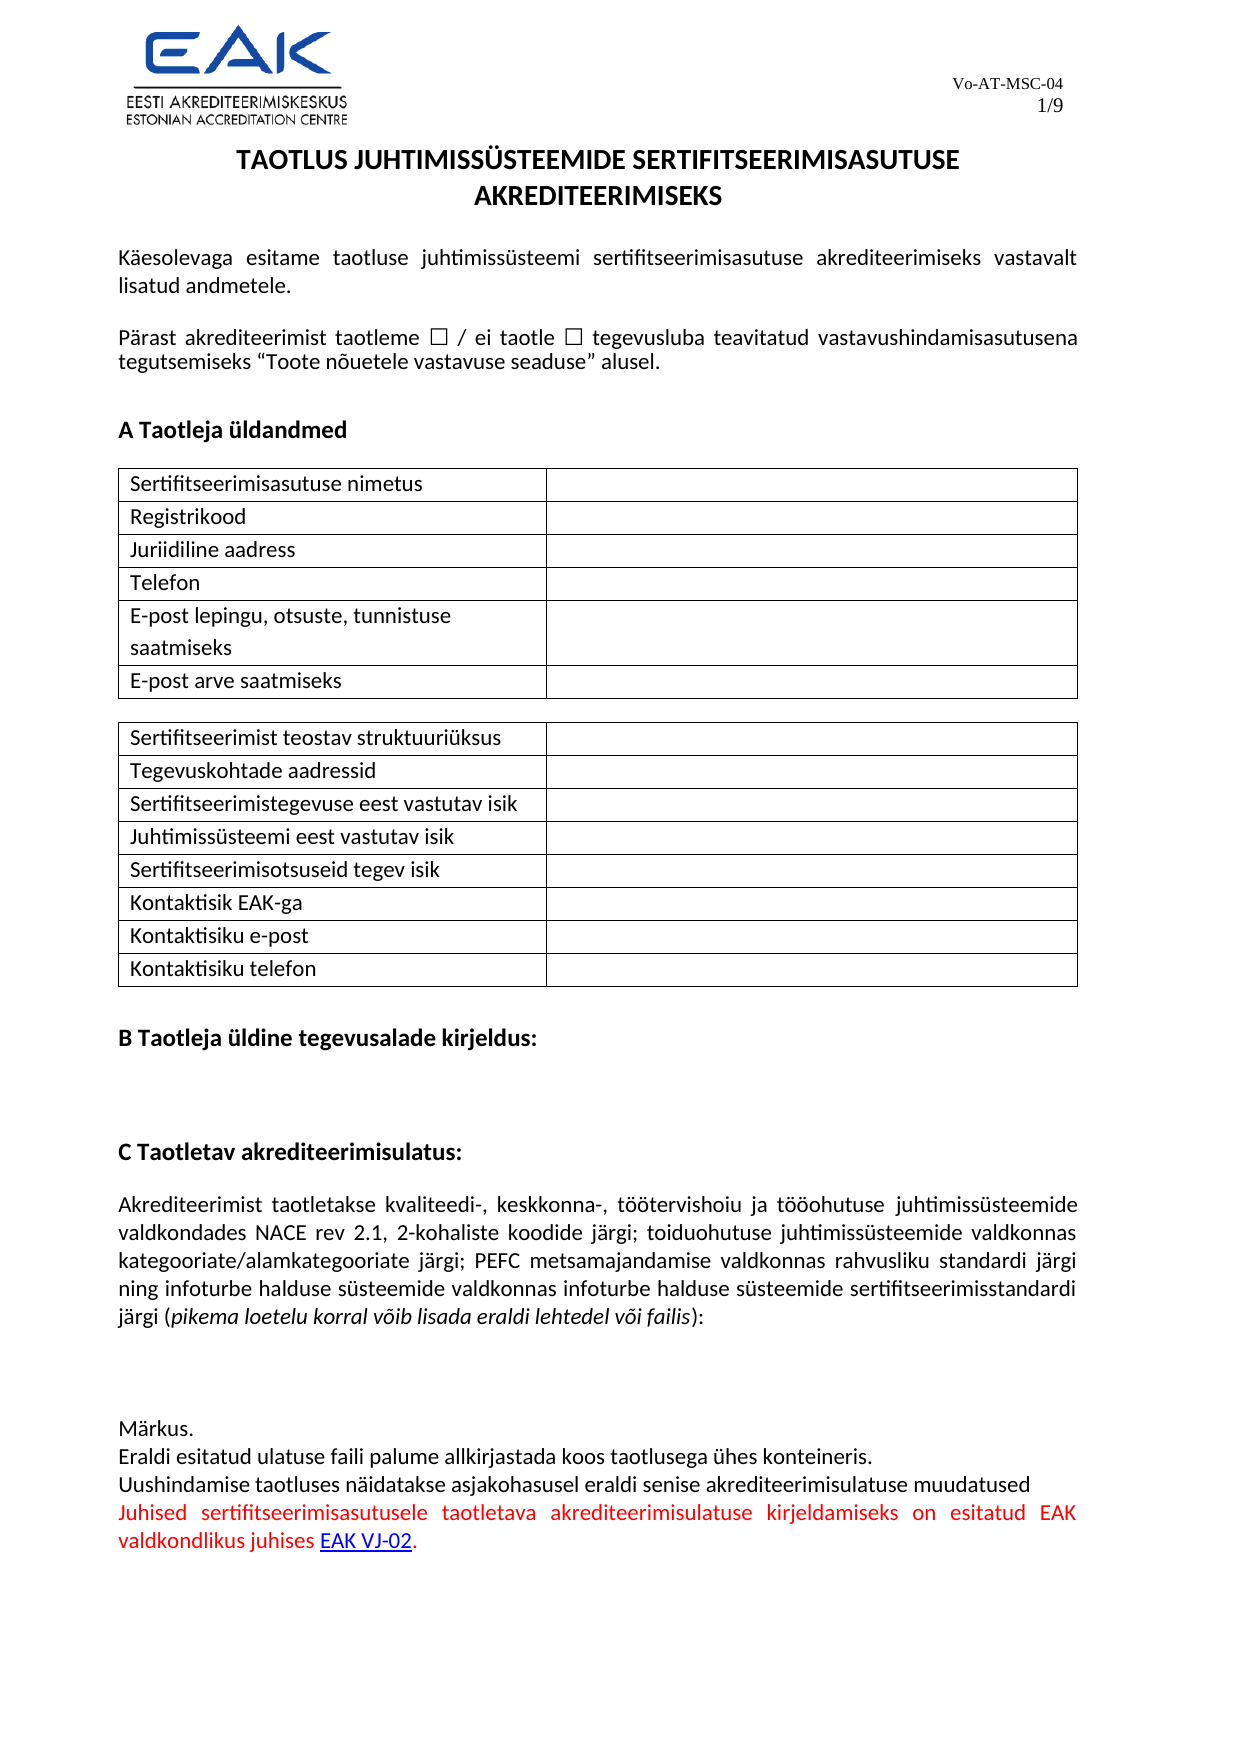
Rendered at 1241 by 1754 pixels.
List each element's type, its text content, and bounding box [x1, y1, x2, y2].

text Käesolevaga esitame taotluse juhtimissüsteemi sertifitseerimisasutuse akrediteerimiseks vastavalt lisatud andmetele. [118, 243, 1078, 299]
table_cell Kontaktisiku e-post [119, 921, 546, 953]
table_header Sertifitseerimist teostav struktuuriüksus [119, 723, 546, 755]
table_header [547, 723, 1077, 755]
text C Taotletav akrediteerimisulatus: [118, 1136, 1078, 1166]
table_cell Sertifitseerimisotsuseid tegev isik [119, 855, 546, 887]
table_cell [547, 756, 1077, 788]
picture [106, 7, 364, 136]
table_cell Juhtimissüsteemi eest vastutav isik [119, 822, 546, 854]
text Uushindamise taotluses näidatakse asjakohasusel eraldi senise akrediteerimisulatuse muudatused [118, 1470, 1078, 1498]
table_cell Tegevuskohtade aadressid [119, 756, 546, 788]
table_cell [547, 954, 1077, 986]
text Eraldi esitatud ulatuse faili palume allkirjastada koos taotlusega ühes konteineris. [118, 1442, 1078, 1470]
text TAOTLUS JUHTIMISSÜSTEEMIDE SERTIFITSEERIMISASUTUSE AKREDITEERIMISEKS [118, 141, 1078, 212]
table_cell [547, 822, 1077, 854]
table_cell [547, 855, 1077, 887]
table_cell Kontaktisik EAK-ga [119, 888, 546, 920]
table_cell [547, 888, 1077, 920]
text B Taotleja üldine tegevusalade kirjeldus: [118, 1022, 1078, 1053]
table_cell [547, 666, 1077, 698]
table_cell Telefon [119, 568, 546, 600]
table_cell E-post lepingu, otsuste, tunnistuse saatmiseks [119, 601, 546, 665]
table_header [547, 469, 1077, 501]
text Märkus. [118, 1414, 1078, 1442]
table_cell Kontaktisiku telefon [119, 954, 546, 986]
table_cell [547, 568, 1077, 600]
table_cell Juriidiline aadress [119, 535, 546, 567]
table_cell [547, 535, 1077, 567]
table_cell [547, 789, 1077, 821]
text A Taotleja üldandmed [118, 414, 1078, 445]
table_cell E-post arve saatmiseks [119, 666, 546, 698]
table_cell [547, 921, 1077, 953]
table_cell Sertifitseerimistegevuse eest vastutav isik [119, 789, 546, 821]
text Pärast akrediteerimist taotleme / ei taotle tegevusluba teavitatud vastavushindamisasutusena tegutsemiseks “Toote nõuetele vastavuse seaduse” alusel. [118, 327, 1078, 374]
table_cell [547, 502, 1077, 534]
table_header Sertifitseerimisasutuse nimetus [119, 469, 546, 501]
table_cell Registrikood [119, 502, 546, 534]
text Akrediteerimist taotletakse kvaliteedi-, keskkonna-, töötervishoiu ja tööohutuse juhtimissüsteemide valdkondades NACE rev 2.1, 2-kohaliste koodide järgi; toiduohutuse juhtimissüsteemide valdkonnas kategooriate/alamkategooriate järgi; PEFC metsamajandamise valdkonnas rahvusliku standardi järgi ning infoturbe halduse süsteemide valdkonnas infoturbe halduse süsteemide sertifitseerimisstandardi järgi (pikema loetelu korral võib lisada eraldi lehtedel või failis): [118, 1190, 1078, 1330]
text Juhised sertifitseerimisasutusele taotletava akrediteerimisulatuse kirjeldamiseks on esitatud EAK valdkondlikus juhises EAK VJ-02. [118, 1498, 1078, 1554]
table_cell [547, 601, 1077, 665]
